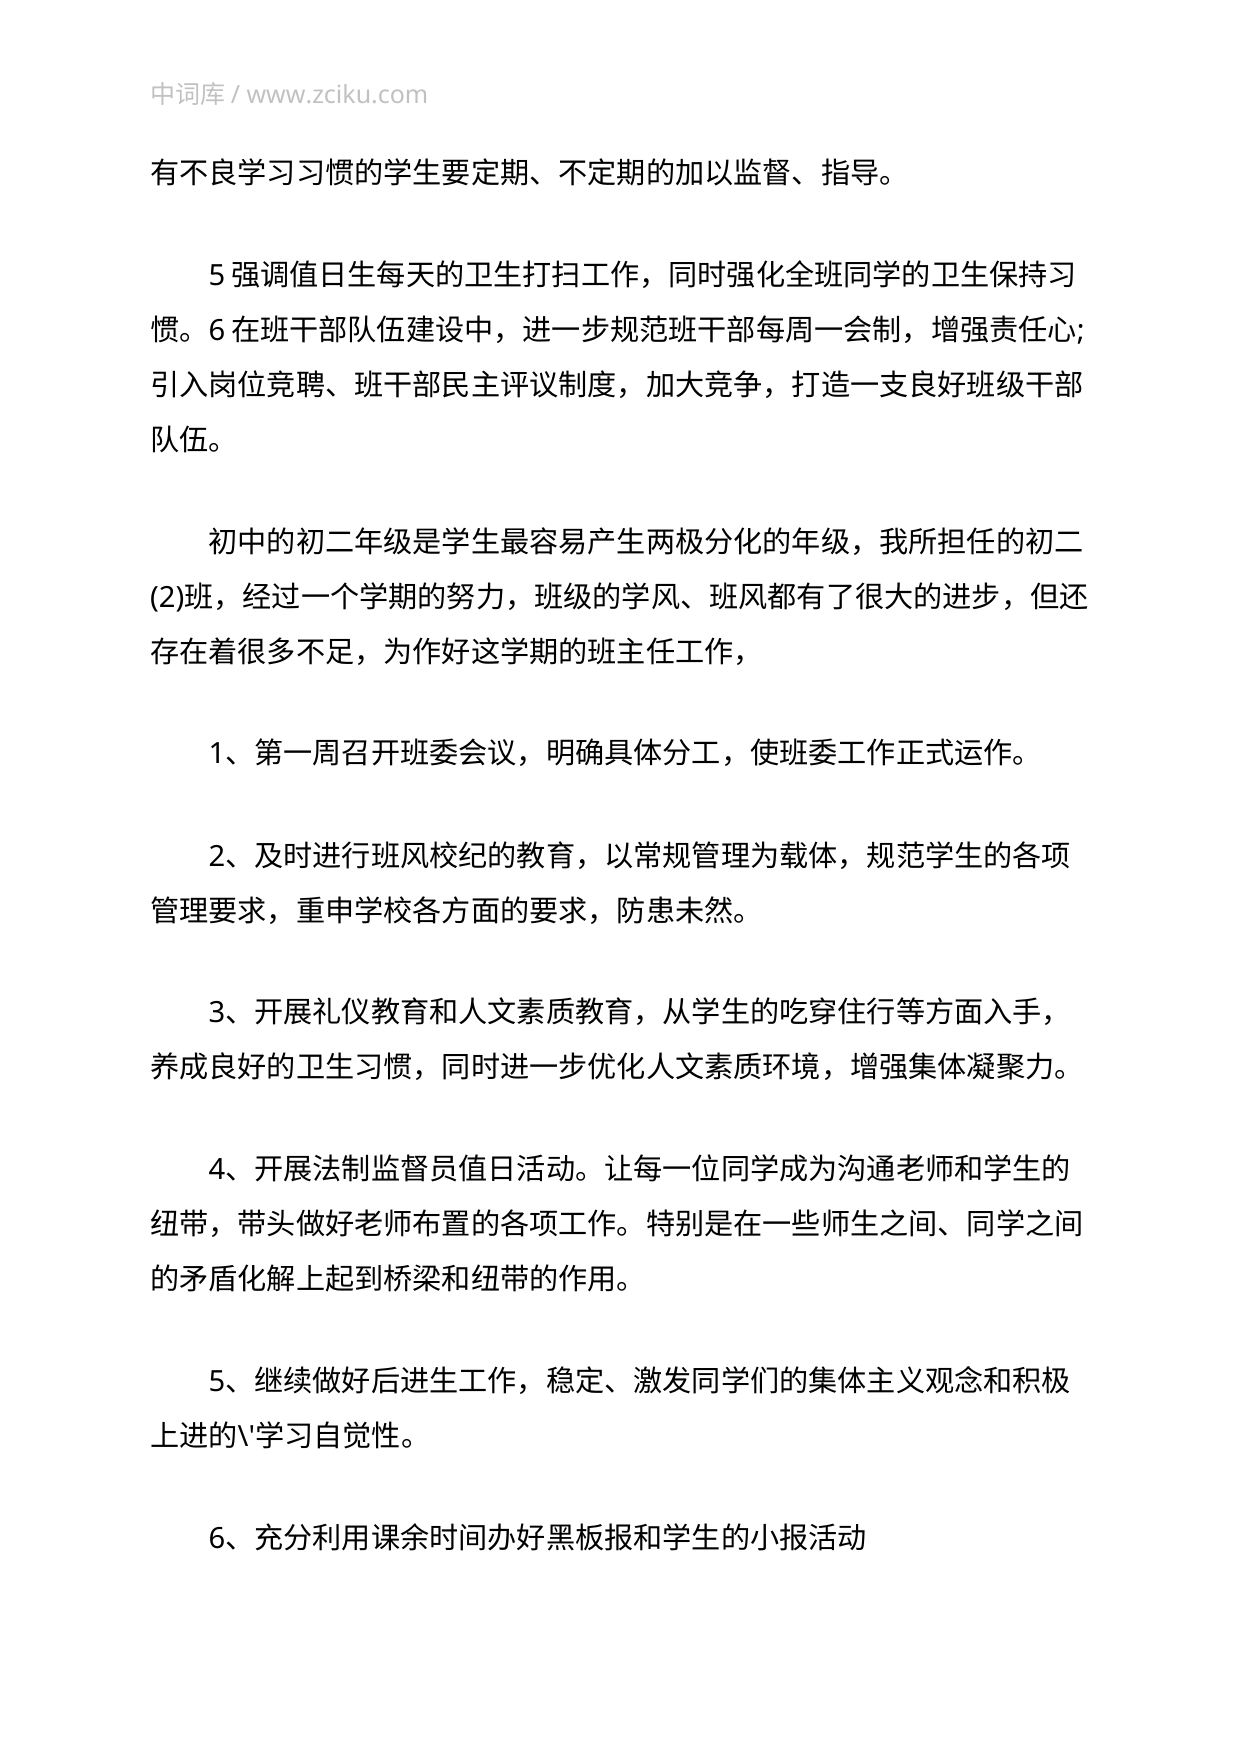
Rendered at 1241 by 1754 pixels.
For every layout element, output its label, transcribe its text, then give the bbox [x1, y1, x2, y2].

text 6、充分利用课余时间办好黑板报和学生的小报活动 [150, 1514, 1090, 1557]
text 初中的初二年级是学生最容易产生两极分化的年级，我所担任的初二(2)班，经过一个学期的努力，班级的学风、班风都有了很大的进步，但还存在着很多不足，为作好这学期的班主任工作， [150, 518, 1090, 671]
text 5强调值日生每天的卫生打扫工作，同时强化全班同学的卫生保持习惯。6在班干部队伍建设中，进一步规范班干部每周一会制，增强责任心;引入岗位竞聘、班干部民主评议制度，加大竞争，打造一支良好班级干部队伍。 [150, 252, 1090, 459]
text 4、开展法制监督员值日活动。让每一位同学成为沟通老师和学生的纽带，带头做好老师布置的各项工作。特别是在一些师生之间、同学之间的矛盾化解上起到桥梁和纽带的作用。 [150, 1146, 1090, 1298]
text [150, 150, 1090, 192]
text 5、继续做好后进生工作，稳定、激发同学们的集体主义观念和积极上进的\'学习自觉性。 [150, 1357, 1090, 1455]
text 2、及时进行班风校纪的教育，以常规管理为载体，规范学生的各项管理要求，重申学校各方面的要求，防患未然。 [150, 832, 1090, 929]
text 3、开展礼仪教育和人文素质教育，从学生的吃穿住行等方面入手，养成良好的卫生习惯，同时进一步优化人文素质环境，增强集体凝聚力。 [150, 989, 1090, 1086]
text 1、第一周召开班委会议，明确具体分工，使班委工作正式运作。 [150, 730, 1090, 772]
